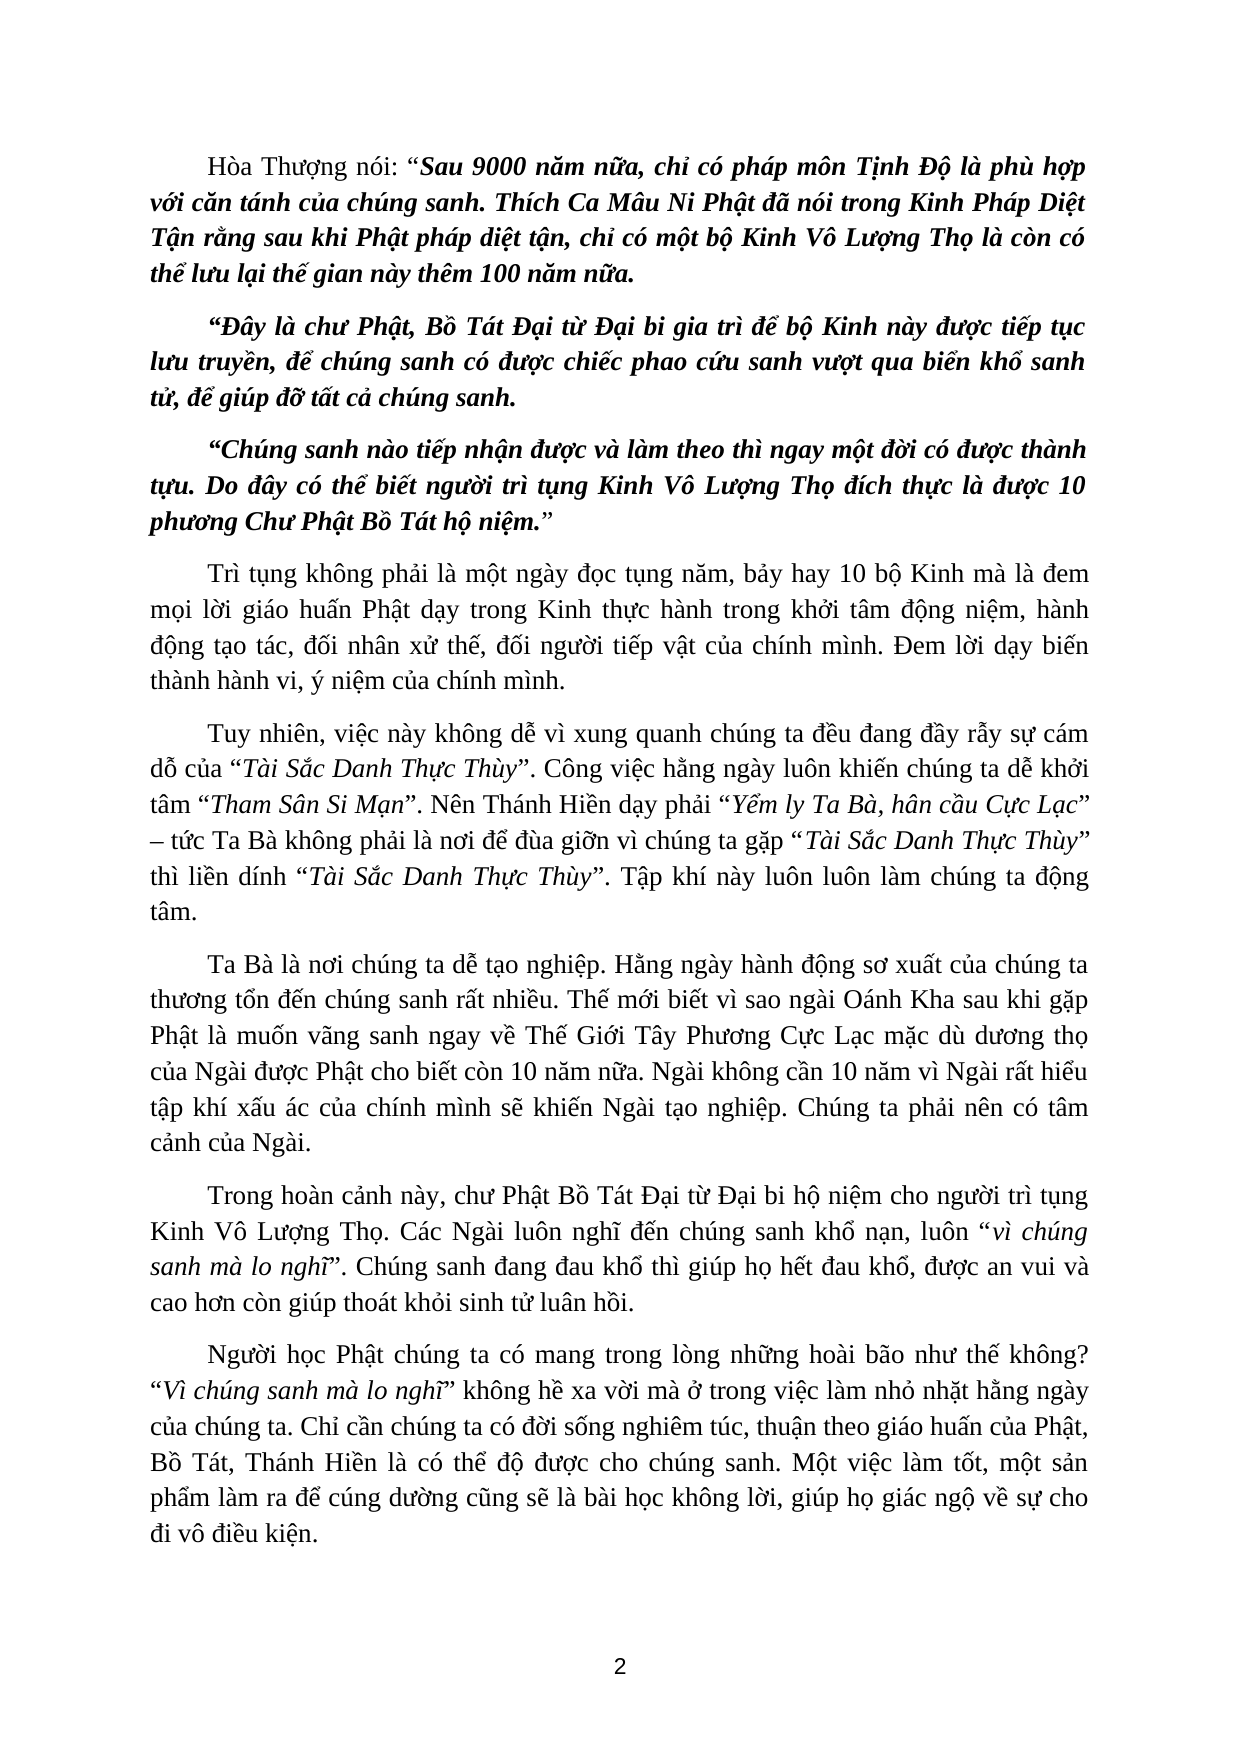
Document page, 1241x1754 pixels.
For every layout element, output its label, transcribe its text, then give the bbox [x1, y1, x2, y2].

text Trì tụng không phải là một ngày đọc tụng năm, bảy hay 10 bộ Kinh mà là đem mọi lời giáo huấn Phật dạy trong Kinh thực hành trong khởi tâm động niệm, hành động tạo tác, đối nhân xử thế, đối người tiếp vật của chính mình. Đem lời dạy biến thành hành vi, ý niệm của chính mình. [150, 557, 1090, 696]
text Ta Bà là nơi chúng ta dễ tạo nghiệp. Hằng ngày hành động sơ xuất của chúng ta thương tổn đến chúng sanh rất nhiều. Thế mới biết vì sao ngài Oánh Kha sau khi gặp Phật là muốn vãng sanh ngay về Thế Giới Tây Phương Cực Lạc mặc dù dương thọ của Ngài được Phật cho biết còn 10 năm nữa. Ngài không cần 10 năm vì Ngài rất hiểu tập khí xấu ác của chính mình sẽ khiến Ngài tạo nghiệp. Chúng ta phải nên có tâm cảnh của Ngài. [150, 948, 1090, 1158]
text “Đây là chư Phật, Bồ Tát Đại từ Đại bi gia trì để bộ Kinh này được tiếp tục lưu truyền, để chúng sanh có được chiếc phao cứu sanh vượt qua biển khổ sanh tử, để giúp đỡ tất cả chúng sanh. [150, 309, 1090, 412]
text Hòa Thượng nói: “Sau 9000 năm nữa, chỉ có pháp môn Tịnh Độ là phù hợp với căn tánh của chúng sanh. Thích Ca Mâu Ni Phật đã nói trong Kinh Pháp Diệt Tận rằng sau khi Phật pháp diệt tận, chỉ có một bộ Kinh Vô Lượng Thọ là còn có thể lưu lại thế gian này thêm 100 năm nữa. [150, 150, 1090, 288]
text Tuy nhiên, việc này không dễ vì xung quanh chúng ta đều đang đầy rẫy sự cám dỗ của “Tài Sắc Danh Thực Thùy”. Công việc hằng ngày luôn khiến chúng ta dễ khởi tâm “Tham Sân Si Mạn”. Nên Thánh Hiền dạy phải “Yểm ly Ta Bà, hân cầu Cực Lạc” – tức Ta Bà không phải là nơi để đùa giỡn vì chúng ta gặp “Tài Sắc Danh Thực Thùy” thì liền dính “Tài Sắc Danh Thực Thùy”. Tập khí này luôn luôn làm chúng ta động tâm. [150, 717, 1090, 927]
text “Chúng sanh nào tiếp nhận được và làm theo thì ngay một đời có được thành tựu. Do đây có thể biết người trì tụng Kinh Vô Lượng Thọ đích thực là được 10 phương Chư Phật Bồ Tát hộ niệm.” [150, 433, 1090, 536]
text Người học Phật chúng ta có mang trong lòng những hoài bão như thế không? “Vì chúng sanh mà lo nghĩ” không hề xa vời mà ở trong việc làm nhỏ nhặt hằng ngày của chúng ta. Chỉ cần chúng ta có đời sống nghiêm túc, thuận theo giáo huấn của Phật, Bồ Tát, Thánh Hiền là có thể độ được cho chúng sanh. Một việc làm tốt, một sản phẩm làm ra để cúng dường cũng sẽ là bài học không lời, giúp họ giác ngộ về sự cho đi vô điều kiện. [150, 1338, 1090, 1548]
text Trong hoàn cảnh này, chư Phật Bồ Tát Đại từ Đại bi hộ niệm cho người trì tụng Kinh Vô Lượng Thọ. Các Ngài luôn nghĩ đến chúng sanh khổ nạn, luôn “vì chúng sanh mà lo nghĩ”. Chúng sanh đang đau khổ thì giúp họ hết đau khổ, được an vui và cao hơn còn giúp thoát khỏi sinh tử luân hồi. [150, 1179, 1090, 1317]
